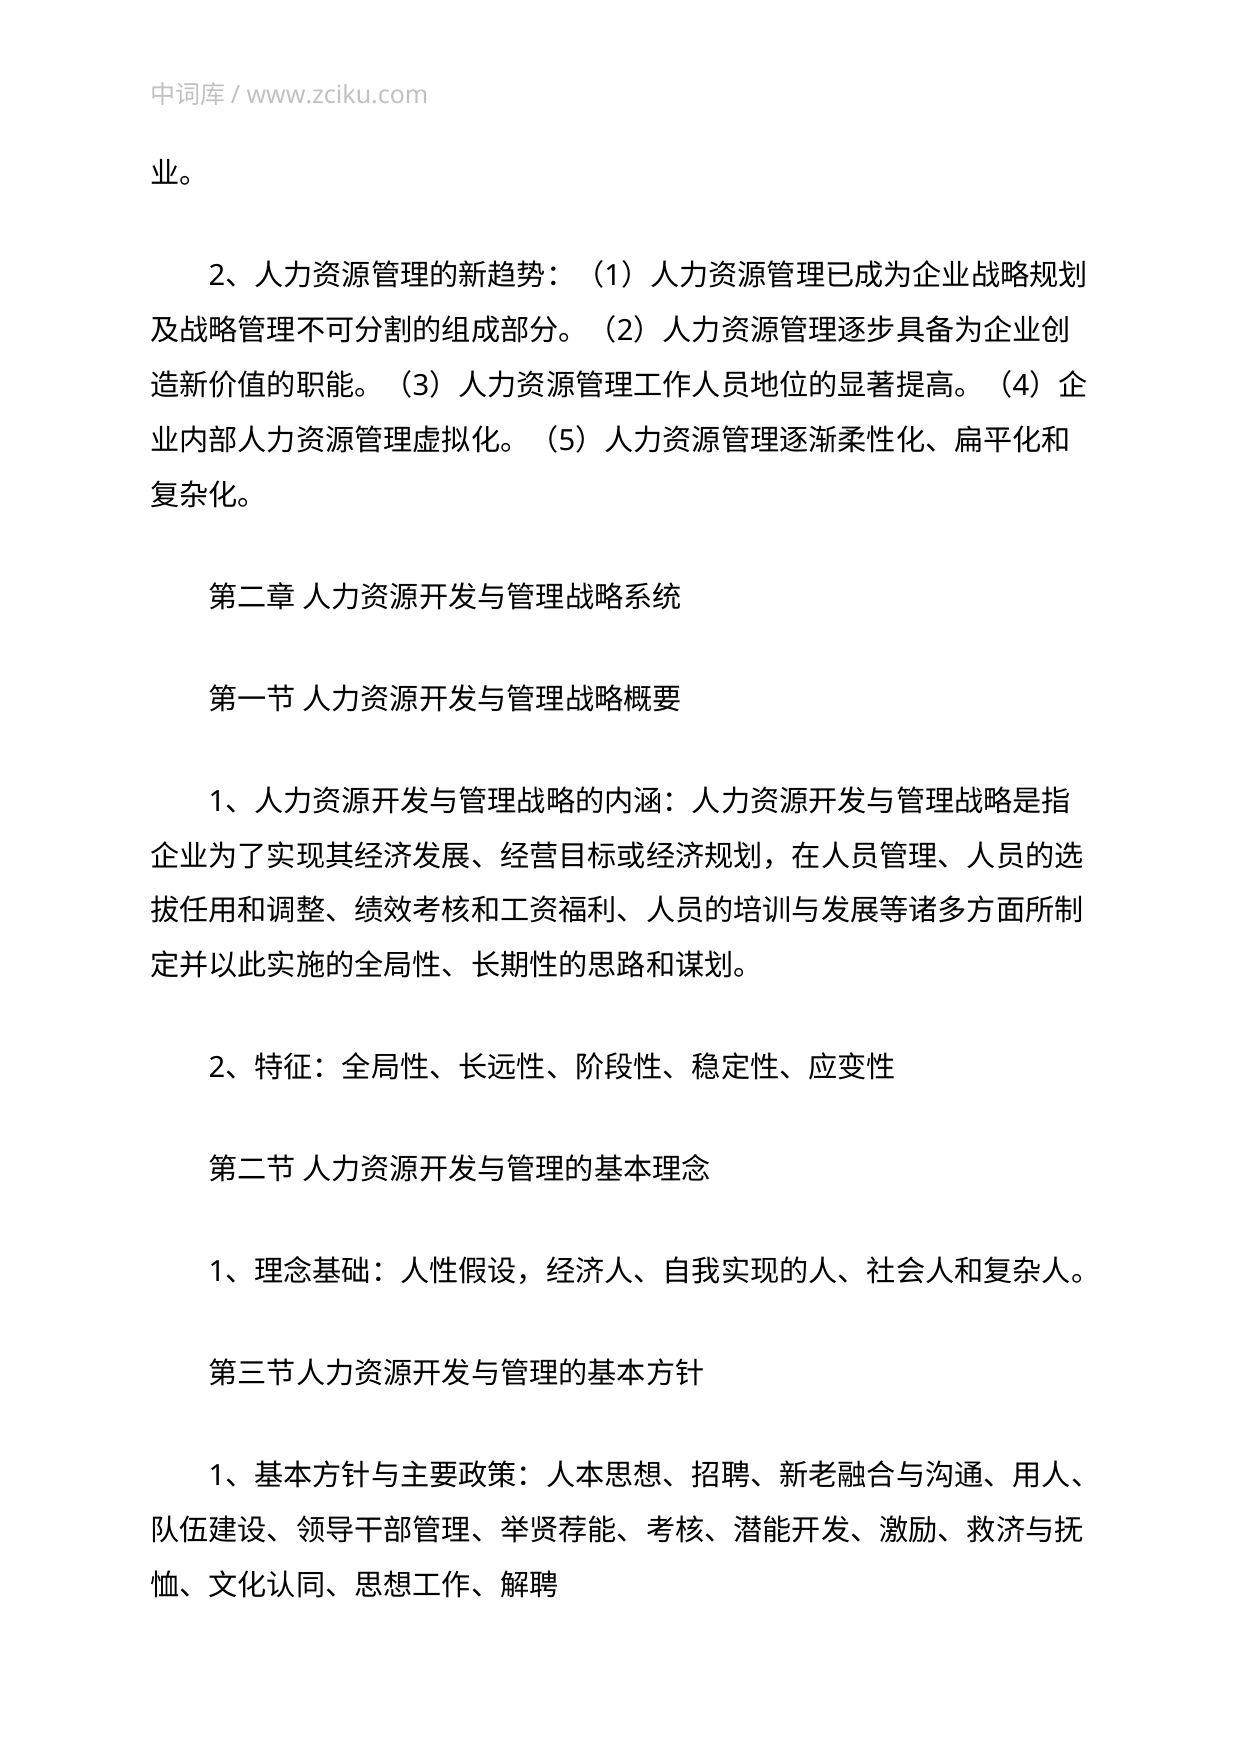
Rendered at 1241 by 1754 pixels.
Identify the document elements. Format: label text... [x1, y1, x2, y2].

text 第一节 人力资源开发与管理战略概要 [150, 675, 1090, 718]
text 第三节人力资源开发与管理的基本方针 [150, 1349, 1090, 1392]
text 1、基本方针与主要政策：人本思想、招聘、新老融合与沟通、用人、队伍建设、领导干部管理、举贤荐能、考核、潜能开发、激励、救济与抚恤、文化认同、思想工作、解聘 [150, 1451, 1090, 1603]
text 1、人力资源开发与管理战略的内涵：人力资源开发与管理战略是指企业为了实现其经济发展、经营目标或经济规划，在人员管理、人员的选拔任用和调整、绩效考核和工资福利、人员的培训与发展等诸多方面所制定并以此实施的全局性、长期性的思路和谋划。 [150, 777, 1090, 984]
text 第二章 人力资源开发与管理战略系统 [150, 573, 1090, 616]
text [150, 150, 1090, 192]
text 第二节 人力资源开发与管理的基本理念 [150, 1146, 1090, 1188]
text 1、理念基础：人性假设，经济人、自我实现的人、社会人和复杂人。 [150, 1247, 1090, 1290]
text 2、人力资源管理的新趋势：（1）人力资源管理已成为企业战略规划及战略管理不可分割的组成部分。（2）人力资源管理逐步具备为企业创造新价值的职能。（3）人力资源管理工作人员地位的显著提高。（4）企业内部人力资源管理虚拟化。（5）人力资源管理逐渐柔性化、扁平化和复杂化。 [150, 252, 1090, 514]
text 2、特征：全局性、长远性、阶段性、稳定性、应变性 [150, 1044, 1090, 1086]
